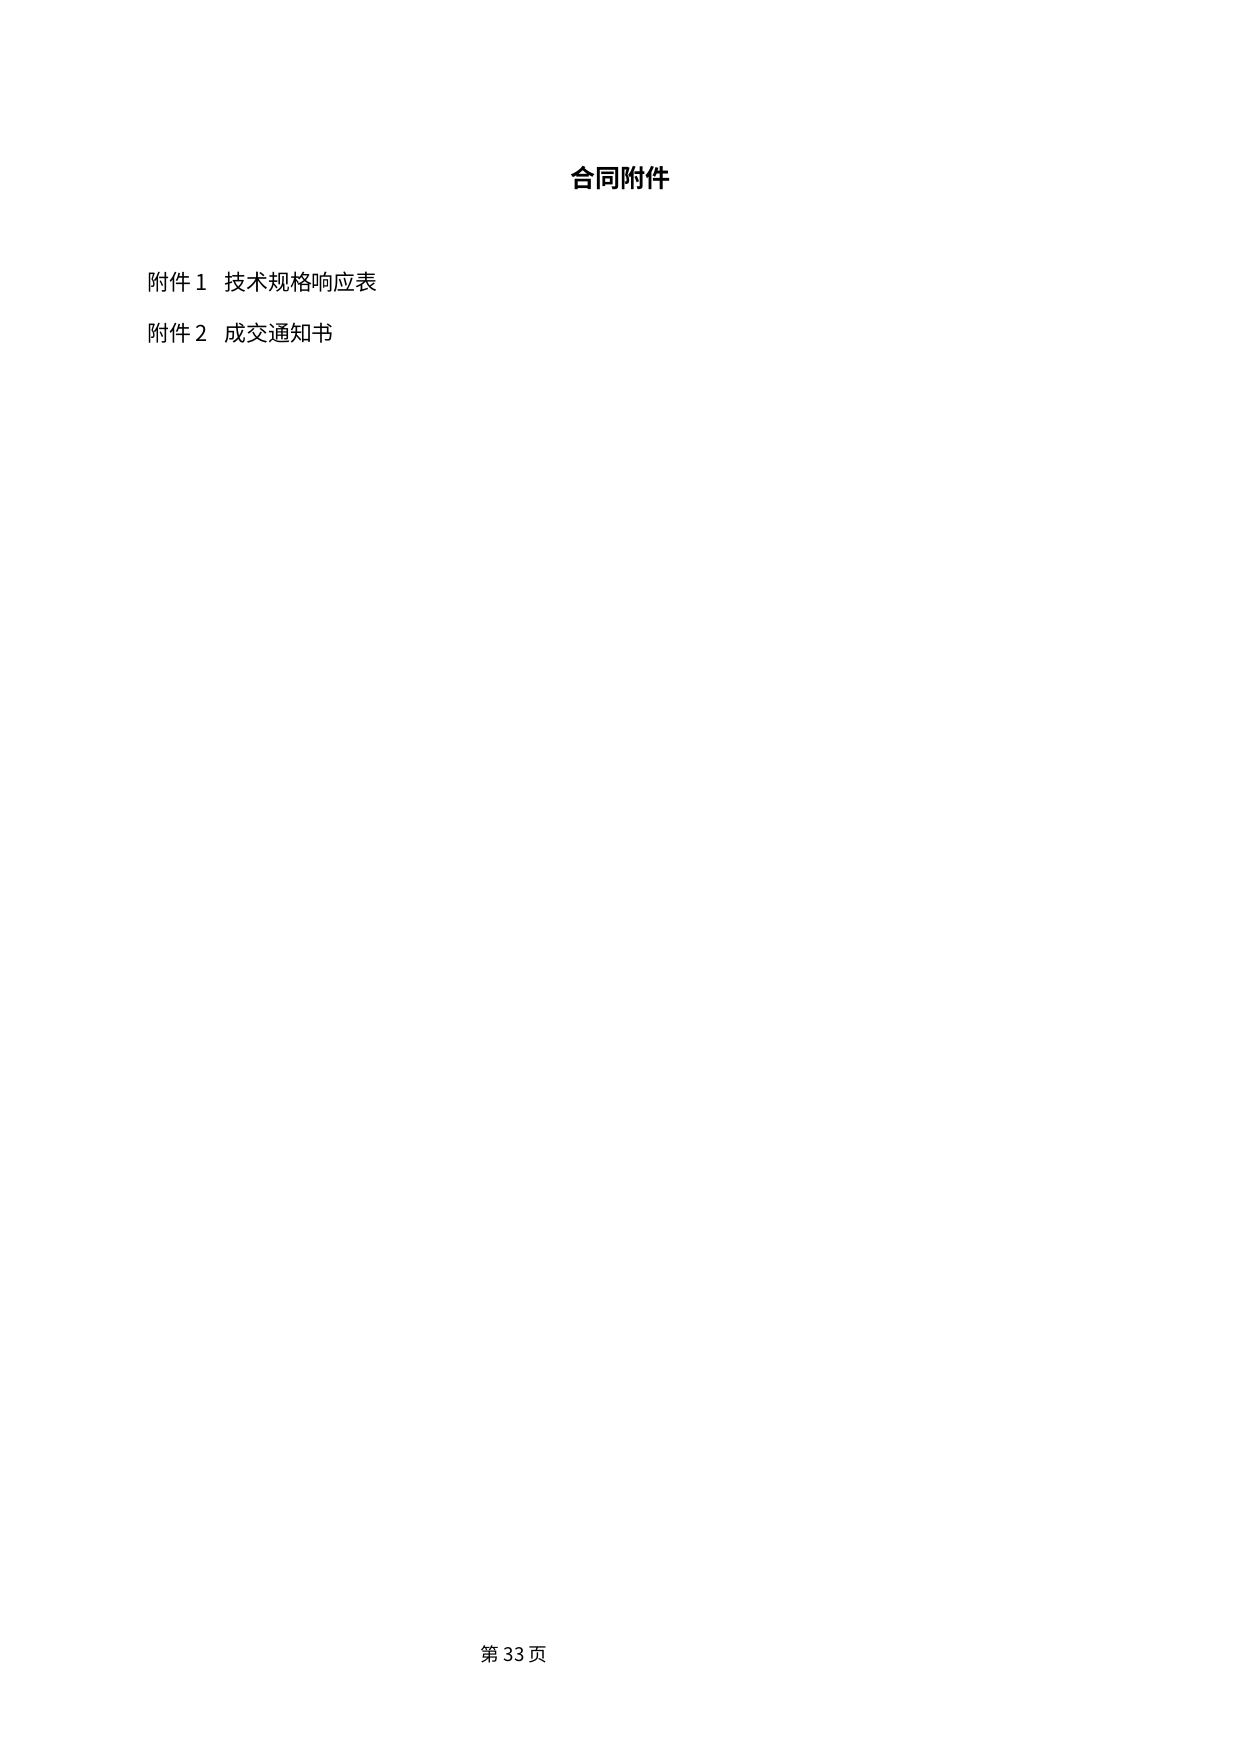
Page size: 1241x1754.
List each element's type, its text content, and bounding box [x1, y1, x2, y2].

text 合同附件 [102, 159, 1138, 195]
text 附件1 技术规格响应表附件2 成交通知书 [147, 265, 377, 348]
